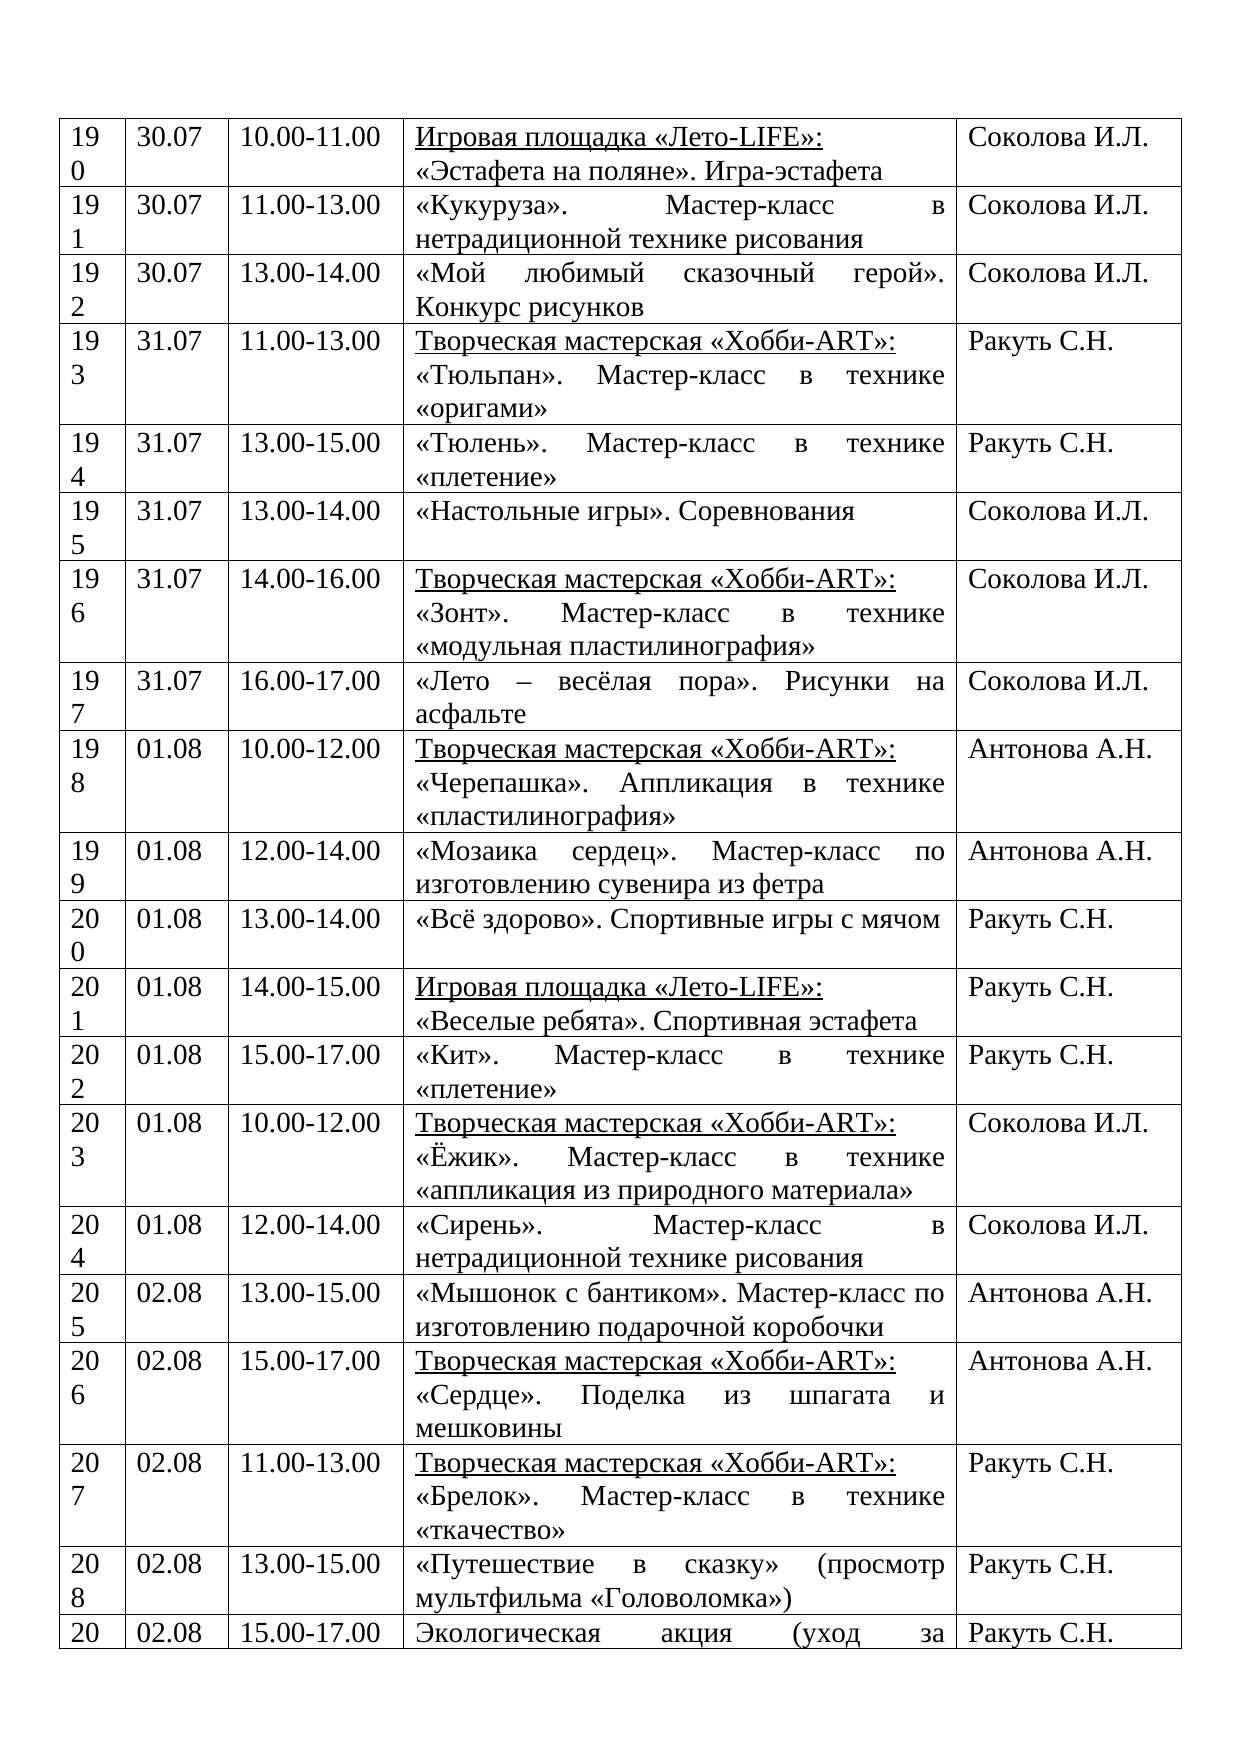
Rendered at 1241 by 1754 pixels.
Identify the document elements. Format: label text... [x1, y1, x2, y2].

table_cell Игровая площадка «Лето-LIFE»: «Эстафета на поляне». Игра-эстафета [404, 119, 956, 186]
table_cell 12.00-14.00 [229, 1207, 403, 1274]
table_cell 207 [60, 1445, 125, 1546]
table_cell Антонова А.Н. [957, 731, 1181, 832]
table_cell «Мой любимый сказочный герой». Конкурс рисунков [404, 255, 956, 322]
table_cell 01.08 [126, 1207, 228, 1274]
table_cell 31.07 [126, 561, 228, 662]
table_cell Ракуть С.Н. [957, 324, 1181, 424]
table_cell 11.00-13.00 [229, 324, 403, 424]
table_cell 30.07 [126, 119, 228, 186]
table_cell Соколова И.Л. [957, 119, 1181, 186]
table_cell «Кит». Мастер-класс в технике «плетение» [404, 1037, 956, 1104]
table_cell Ракуть С.Н. [957, 425, 1181, 492]
table_cell «Настольные игры». Соревнования [404, 493, 956, 560]
table_cell Антонова А.Н. [957, 1275, 1181, 1342]
table_cell 190 [60, 119, 125, 186]
table_cell 197 [60, 663, 125, 730]
table_cell Ракуть С.Н. [957, 1547, 1181, 1614]
table_cell Творческая мастерская «Хобби-ART»: «Зонт». Мастер-класс в технике «модульная пластилинография» [404, 561, 956, 662]
table_cell 194 [60, 425, 125, 492]
table_cell Соколова И.Л. [957, 493, 1181, 560]
table_cell 200 [60, 901, 125, 968]
table_cell 11.00-13.00 [229, 1445, 403, 1546]
table_cell Игровая площадка «Лето-LIFE»: «Веселые ребята». Спортивная эстафета [404, 969, 956, 1036]
table_cell 203 [60, 1105, 125, 1206]
table_cell «Мышонок с бантиком». Мастер-класс по изготовлению подарочной коробочки [404, 1275, 956, 1342]
table_cell «Всё здорово». Спортивные игры с мячом [404, 901, 956, 968]
table_cell 206 [60, 1343, 125, 1444]
table_cell 01.08 [126, 833, 228, 900]
table_cell 192 [60, 255, 125, 322]
table_cell 02.08 [126, 1445, 228, 1546]
table_cell «Тюлень». Мастер-класс в технике «плетение» [404, 425, 956, 492]
table_cell Соколова И.Л. [957, 663, 1181, 730]
table_cell 199 [60, 833, 125, 900]
table_cell «Сирень». Мастер-класс в нетрадиционной технике рисования [404, 1207, 956, 1274]
table_cell Творческая мастерская «Хобби-ART»: «Сердце». Поделка из шпагата и мешковины [404, 1343, 956, 1444]
table_cell 01.08 [126, 969, 228, 1036]
table_cell «Лето – весёлая пора». Рисунки на асфальте [404, 663, 956, 730]
table_cell 14.00-16.00 [229, 561, 403, 662]
table_cell 31.07 [126, 324, 228, 424]
table_cell 01.08 [126, 1105, 228, 1206]
table_cell 198 [60, 731, 125, 832]
table_cell Ракуть С.Н. [957, 1037, 1181, 1104]
table_cell Соколова И.Л. [957, 1207, 1181, 1274]
table_cell 191 [60, 187, 125, 254]
table_cell Творческая мастерская «Хобби-ART»: «Черепашка». Аппликация в технике «пластилинография» [404, 731, 956, 832]
table_cell Соколова И.Л. [957, 561, 1181, 662]
table_cell «Мозаика сердец». Мастер-класс по изготовлению сувенира из фетра [404, 833, 956, 900]
table_cell Ракуть С.Н. [957, 969, 1181, 1036]
table_cell 209 [60, 1615, 125, 1648]
table_cell Соколова И.Л. [957, 187, 1181, 254]
table_cell 11.00-13.00 [229, 187, 403, 254]
table_cell 13.00-14.00 [229, 255, 403, 322]
table_cell 02.08 [126, 1343, 228, 1444]
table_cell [404, 1615, 956, 1648]
table_cell Ракуть С.Н. [957, 1445, 1181, 1546]
table_cell Антонова А.Н. [957, 1343, 1181, 1444]
table_cell 204 [60, 1207, 125, 1274]
table_cell 10.00-12.00 [229, 731, 403, 832]
table_cell 02.08 [126, 1547, 228, 1614]
table_cell 202 [60, 1037, 125, 1104]
table_cell Творческая мастерская «Хобби-ART»: «Брелок». Мастер-класс в технике «ткачество» [404, 1445, 956, 1546]
table_cell 31.07 [126, 493, 228, 560]
table_cell 13.00-14.00 [229, 493, 403, 560]
table_cell 01.08 [126, 1037, 228, 1104]
table_cell Ракуть С.Н. [957, 1615, 1181, 1648]
table_cell Творческая мастерская «Хобби-ART»: «Ёжик». Мастер-класс в технике «аппликация из природного материала» [404, 1105, 956, 1206]
table_cell Соколова И.Л. [957, 1105, 1181, 1206]
table_cell Соколова И.Л. [957, 255, 1181, 322]
table_cell 31.07 [126, 425, 228, 492]
table_cell 31.07 [126, 663, 228, 730]
table_cell 208 [60, 1547, 125, 1614]
table_cell Антонова А.Н. [957, 833, 1181, 900]
table_cell 15.00-17.00 [229, 1343, 403, 1444]
table_cell 30.07 [126, 255, 228, 322]
table_cell 01.08 [126, 901, 228, 968]
table_cell 16.00-17.00 [229, 663, 403, 730]
table_cell 02.08 [126, 1275, 228, 1342]
table_cell Ракуть С.Н. [957, 901, 1181, 968]
table_cell 15.00-17.00 [229, 1037, 403, 1104]
table_cell 12.00-14.00 [229, 833, 403, 900]
table_cell 30.07 [126, 187, 228, 254]
table_cell 205 [60, 1275, 125, 1342]
table_cell «Путешествие в сказку» (просмотр мультфильма «Головоломка») [404, 1547, 956, 1614]
table_cell 13.00-15.00 [229, 1547, 403, 1614]
table_cell 193 [60, 324, 125, 424]
table_cell «Кукуруза». Мастер-класс в нетрадиционной технике рисования [404, 187, 956, 254]
table_cell 196 [60, 561, 125, 662]
table_cell 13.00-14.00 [229, 901, 403, 968]
table_cell 13.00-15.00 [229, 425, 403, 492]
table_cell 14.00-15.00 [229, 969, 403, 1036]
table_cell 15.00-17.00 [229, 1615, 403, 1648]
table_cell 13.00-15.00 [229, 1275, 403, 1342]
table_cell 10.00-11.00 [229, 119, 403, 186]
table_cell 195 [60, 493, 125, 560]
table_cell 10.00-12.00 [229, 1105, 403, 1206]
table_cell Творческая мастерская «Хобби-ART»: «Тюльпан». Мастер-класс в технике «оригами» [404, 324, 956, 424]
table_cell 02.08 [126, 1615, 228, 1648]
table_cell 01.08 [126, 731, 228, 832]
table_cell 201 [60, 969, 125, 1036]
